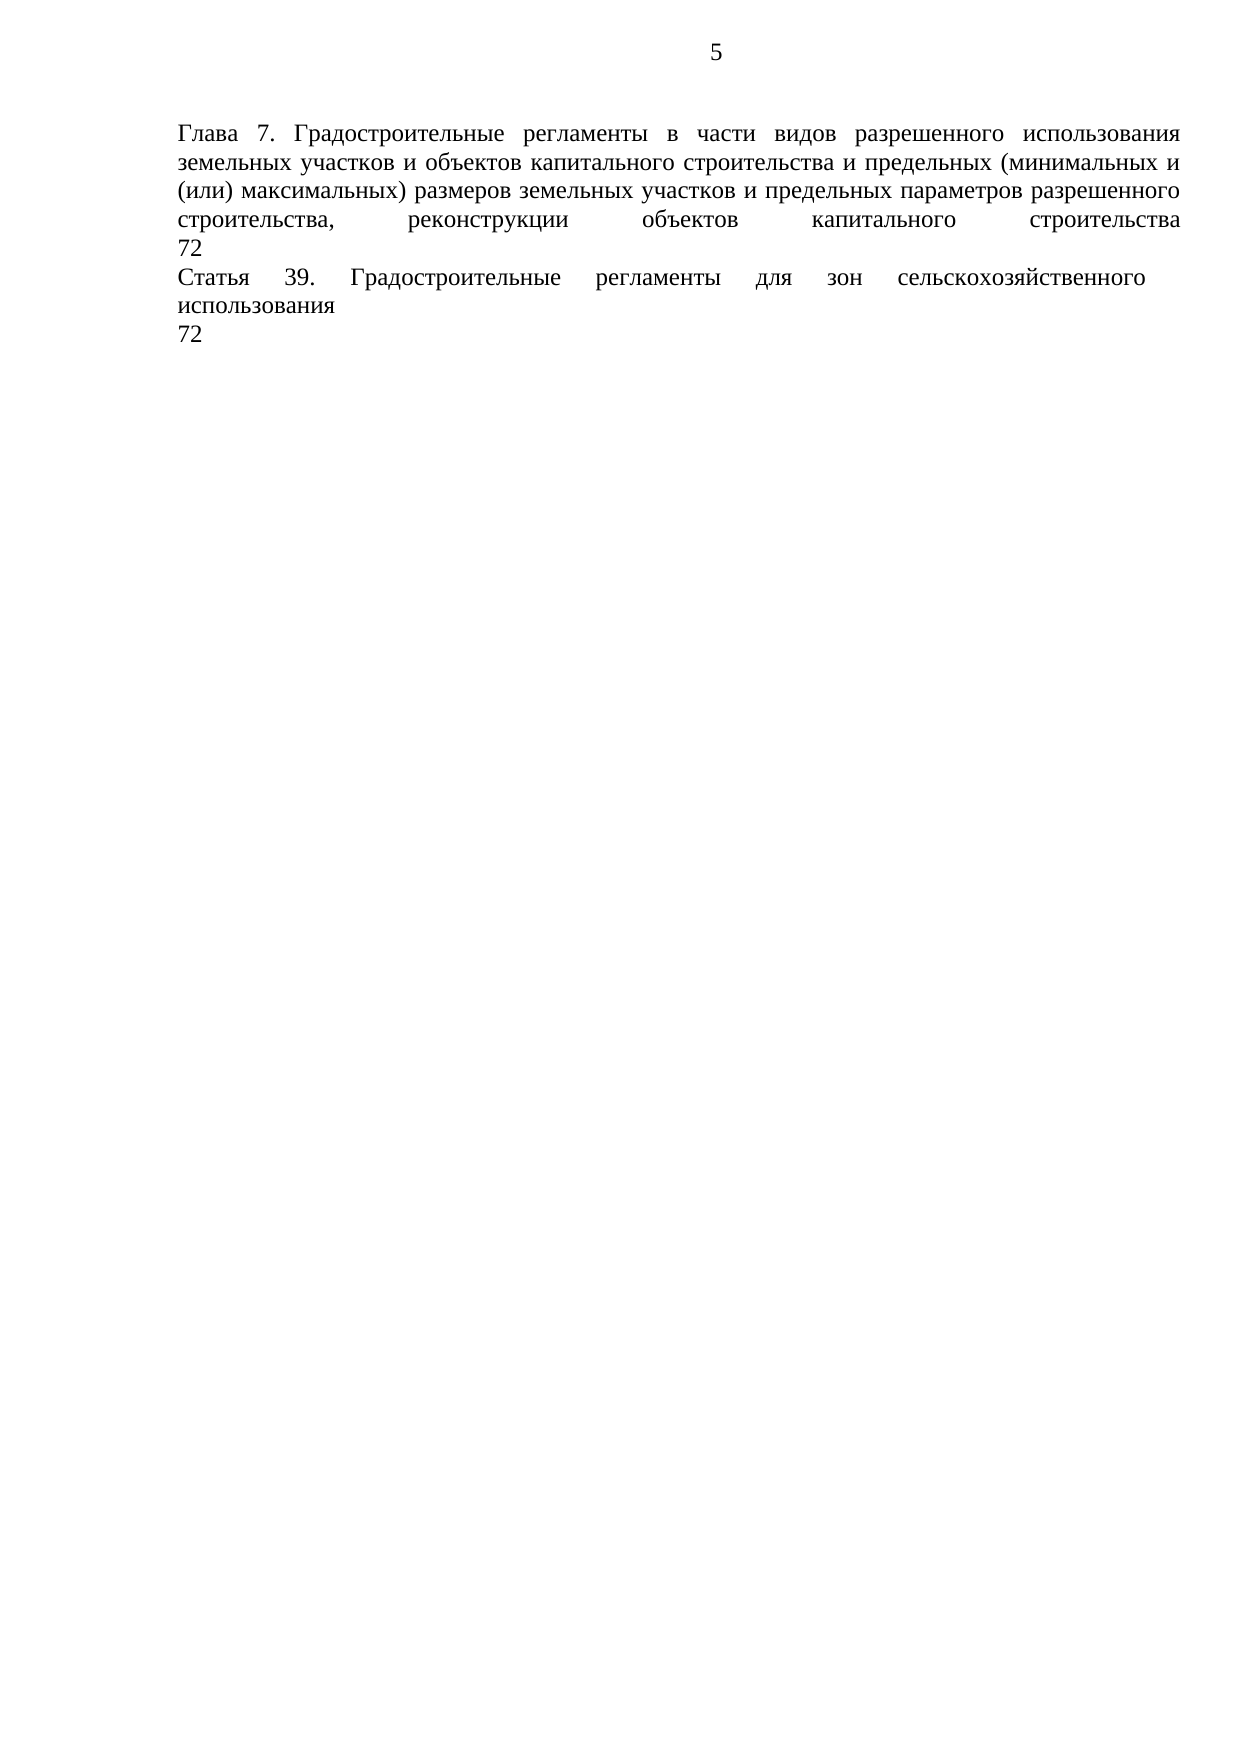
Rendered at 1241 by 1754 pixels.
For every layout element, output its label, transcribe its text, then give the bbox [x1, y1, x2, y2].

text Статья 39. Градостроительные регламенты для зон сельскохозяйственного использования 72 [177, 262, 1181, 348]
text Глава 7. Градостроительные регламенты в части видов разрешенного использования земельных участков и объектов капитального строительства и предельных (минимальных и (или) максимальных) размеров земельных участков и предельных параметров разрешенного строительства, реконструкции объектов капитального строительства 72 [177, 118, 1181, 262]
